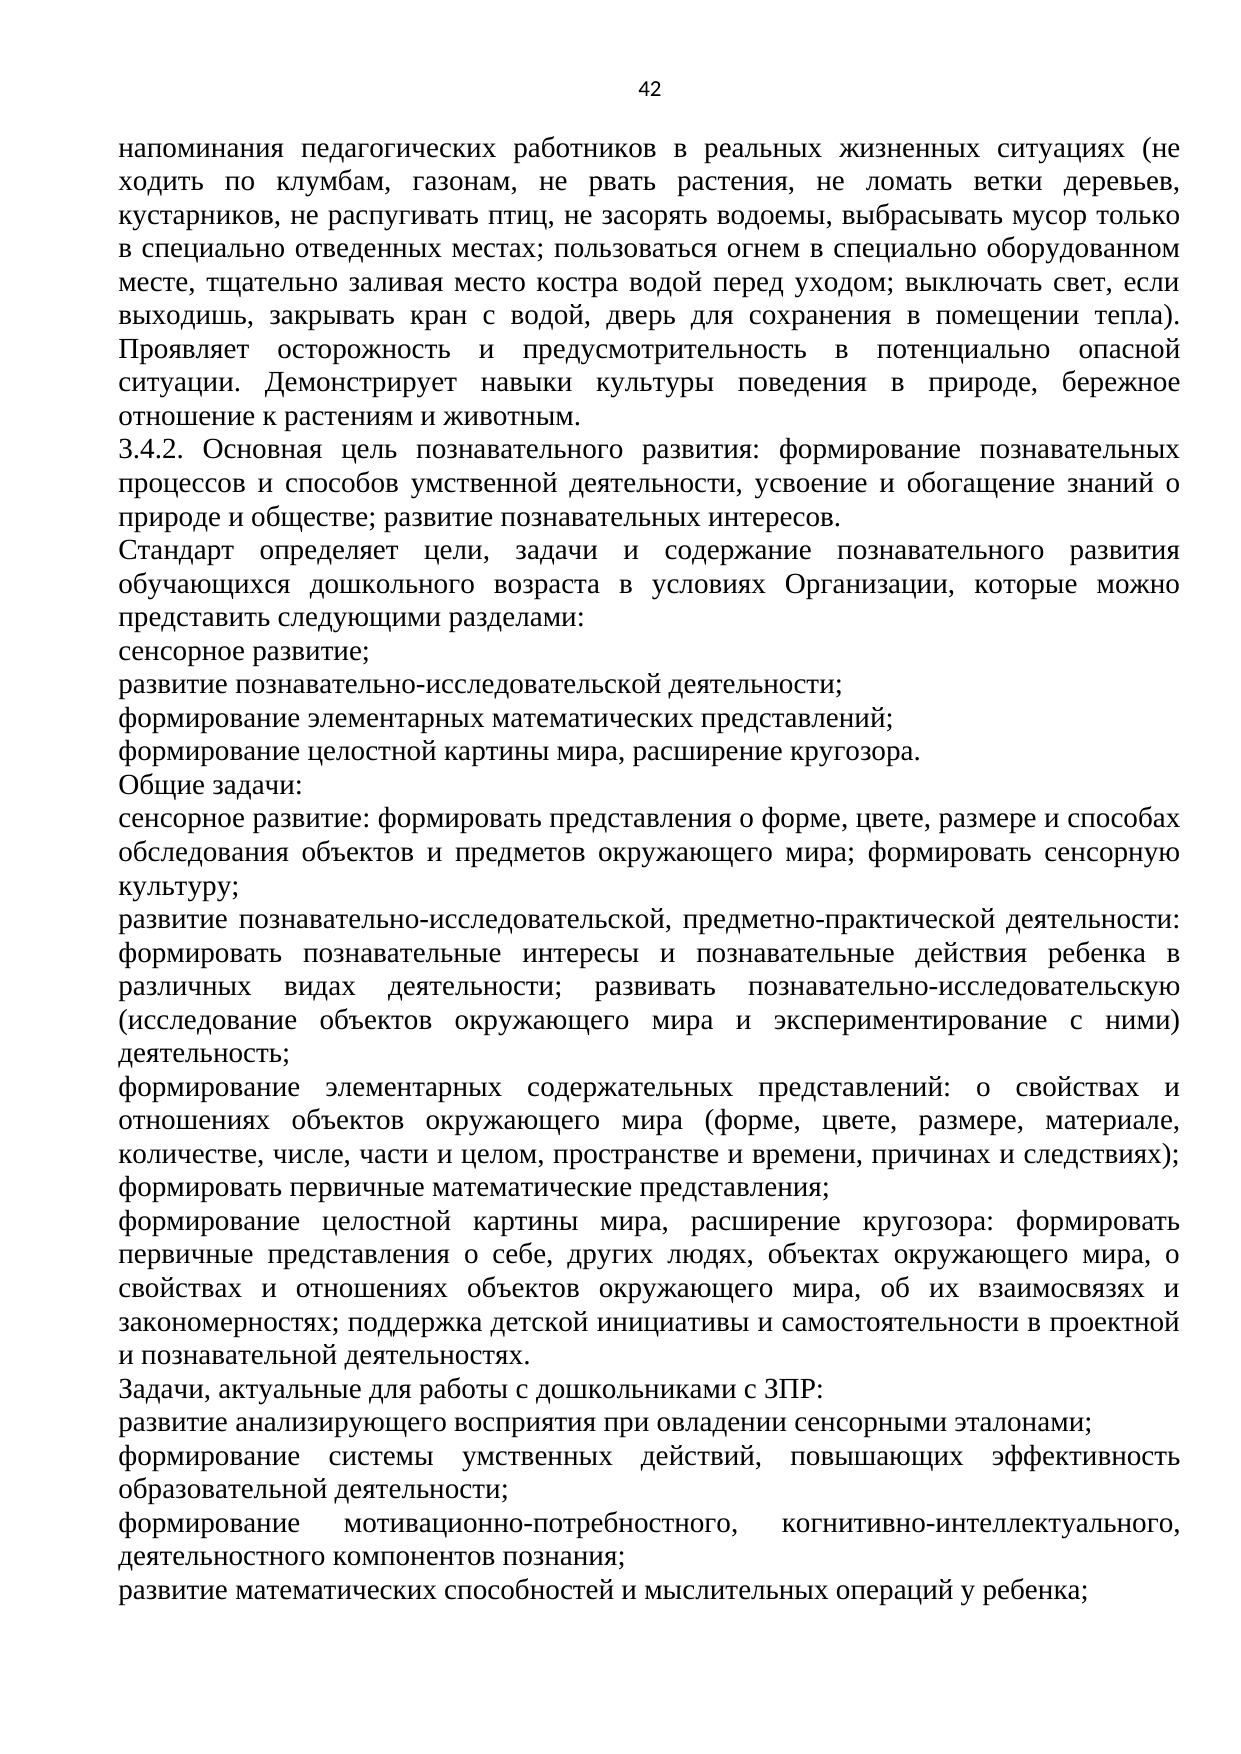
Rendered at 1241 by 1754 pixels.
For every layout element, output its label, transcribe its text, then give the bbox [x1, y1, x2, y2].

text формирование элементарных содержательных представлений: о свойствах и отношениях объектов окружающего мира (форме, цвете, размере, материале, количестве, числе, части и целом, пространстве и времени, причинах и следствиях); формировать первичные математические представления; [118, 1069, 1181, 1203]
text формирование системы умственных действий, повышающих эффективность образовательной деятельности; [118, 1438, 1181, 1505]
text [118, 130, 1181, 432]
text развитие математических способностей и мыслительных операций у ребенка; [118, 1572, 1181, 1606]
text Стандарт определяет цели, задачи и содержание познавательного развития обучающихся дошкольного возраста в условиях Организации, которые можно представить следующими разделами: [118, 532, 1181, 633]
text формирование целостной картины мира, расширение кругозора. [118, 733, 1181, 767]
text 3.4.2. Основная цель познавательного развития: формирование познавательных процессов и способов умственной деятельности, усвоение и обогащение знаний о природе и обществе; развитие познавательных интересов. [118, 432, 1181, 532]
text развитие анализирующего восприятия при овладении сенсорными эталонами; [118, 1404, 1181, 1438]
text Общие задачи: [118, 767, 1181, 801]
text формирование мотивационно-потребностного, когнитивно-интеллектуального, деятельностного компонентов познания; [118, 1505, 1181, 1572]
text формирование элементарных математических представлений; [118, 700, 1181, 733]
text Задачи, актуальные для работы с дошкольниками с ЗПР: [118, 1371, 1181, 1404]
text развитие познавательно-исследовательской, предметно-практической деятельности: формировать познавательные интересы и познавательные действия ребенка в различных видах деятельности; развивать познавательно-исследовательскую (исследование объектов окружающего мира и экспериментирование с ними) деятельность; [118, 901, 1181, 1069]
text сенсорное развитие: формировать представления о форме, цвете, размере и способах обследования объектов и предметов окружающего мира; формировать сенсорную культуру; [118, 801, 1181, 901]
text развитие познавательно-исследовательской деятельности; [118, 666, 1181, 700]
text сенсорное развитие; [118, 633, 1181, 666]
text формирование целостной картины мира, расширение кругозора: формировать первичные представления о себе, других людях, объектах окружающего мира, о свойствах и отношениях объектов окружающего мира, об их взаимосвязях и закономерностях; поддержка детской инициативы и самостоятельности в проектной и познавательной деятельностях. [118, 1203, 1181, 1371]
